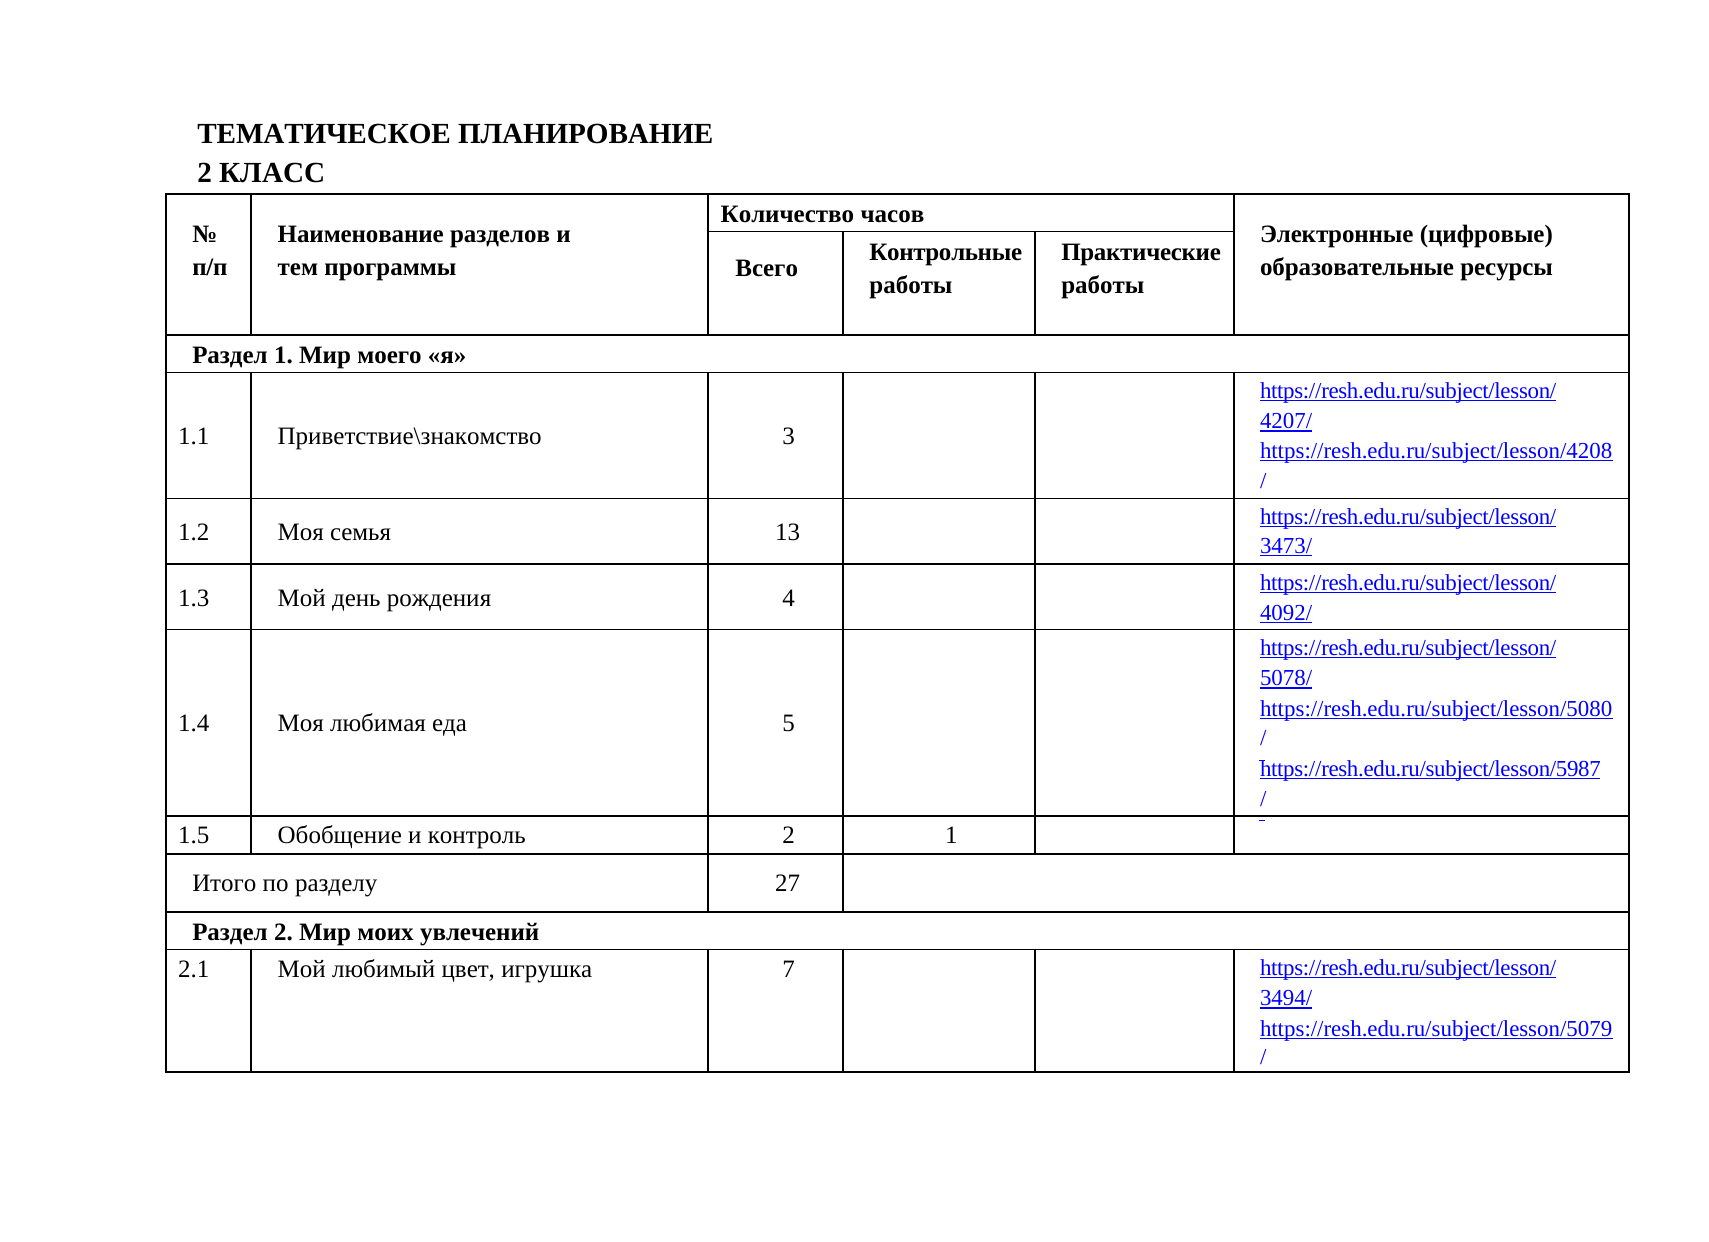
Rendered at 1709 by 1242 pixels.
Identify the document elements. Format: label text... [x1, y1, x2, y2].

table_cell [1036, 817, 1233, 853]
table_cell https://resh.edu.ru/subject/lesson/ 3494/ https://resh.edu.ru/subject/lesson/5079 / [1235, 950, 1628, 1071]
table_cell [844, 630, 1034, 815]
table_cell https://resh.edu.ru/subject/lesson/ 5078/ https://resh.edu.ru/subject/lesson/5080 / https://resh.edu.ru/subject/lesson/5987 / [1235, 630, 1628, 815]
table_cell 1.3 [167, 565, 250, 628]
table_cell https://resh.edu.ru/subject/lesson/ 4207/ https://resh.edu.ru/subject/lesson/4208 / [1235, 373, 1628, 498]
table_cell 2 [709, 817, 842, 853]
table_header Наименование разделов и тем программы [252, 195, 707, 334]
table_cell 3 [709, 373, 842, 498]
table_cell Итого по разделу [167, 855, 707, 911]
table_cell Обобщение и контроль [252, 817, 707, 853]
subtitle ТЕМАТИЧЕСКОЕ ПЛАНИРОВАНИЕ 2 КЛАСС [197, 116, 715, 188]
table_cell 2.1 [167, 950, 250, 1071]
table_cell [844, 499, 1034, 563]
table_cell 7 [709, 950, 842, 1071]
table_cell 1 [844, 817, 1034, 853]
table_cell Контрольные работы [844, 232, 1034, 334]
table_cell 1.1 [167, 373, 250, 498]
table_cell https://resh.edu.ru/subject/lesson/ 3473/ [1235, 499, 1628, 563]
table_cell Моя семья [252, 499, 707, 563]
table_cell [1036, 565, 1233, 628]
table_cell Раздел 1. Мир моего «я» [167, 336, 1628, 372]
table_cell [844, 950, 1034, 1071]
table_cell [1235, 817, 1628, 853]
table_cell 1.5 [167, 817, 250, 853]
table_cell [844, 373, 1034, 498]
table_cell https://resh.edu.ru/subject/lesson/ 4092/ [1235, 565, 1628, 628]
table_cell [1036, 499, 1233, 563]
table_cell Приветствие\знакомство [252, 373, 707, 498]
table_cell [1036, 950, 1233, 1071]
table_cell 1.4 [167, 630, 250, 815]
table_cell 1.2 [167, 499, 250, 563]
table_cell Раздел 2. Мир моих увлечений [167, 913, 1628, 948]
table_cell [1036, 373, 1233, 498]
table_cell Практические работы [1036, 232, 1233, 334]
table_cell 5 [709, 630, 842, 815]
table_cell [844, 565, 1034, 628]
table_header № п/п [167, 195, 250, 334]
table_header Количество часов [709, 195, 1233, 231]
table_cell 27 [709, 855, 842, 911]
table_cell 4 [709, 565, 842, 628]
table_cell Всего [709, 232, 842, 334]
table_cell Мой любимый цвет, игрушка [252, 950, 707, 1071]
table_cell [1036, 630, 1233, 815]
table_cell Мой день рождения [252, 565, 707, 628]
table_cell 13 [709, 499, 842, 563]
table_header Электронные (цифровые) образовательные ресурсы [1235, 195, 1628, 334]
table_cell Моя любимая еда [252, 630, 707, 815]
table_cell [844, 855, 1628, 911]
